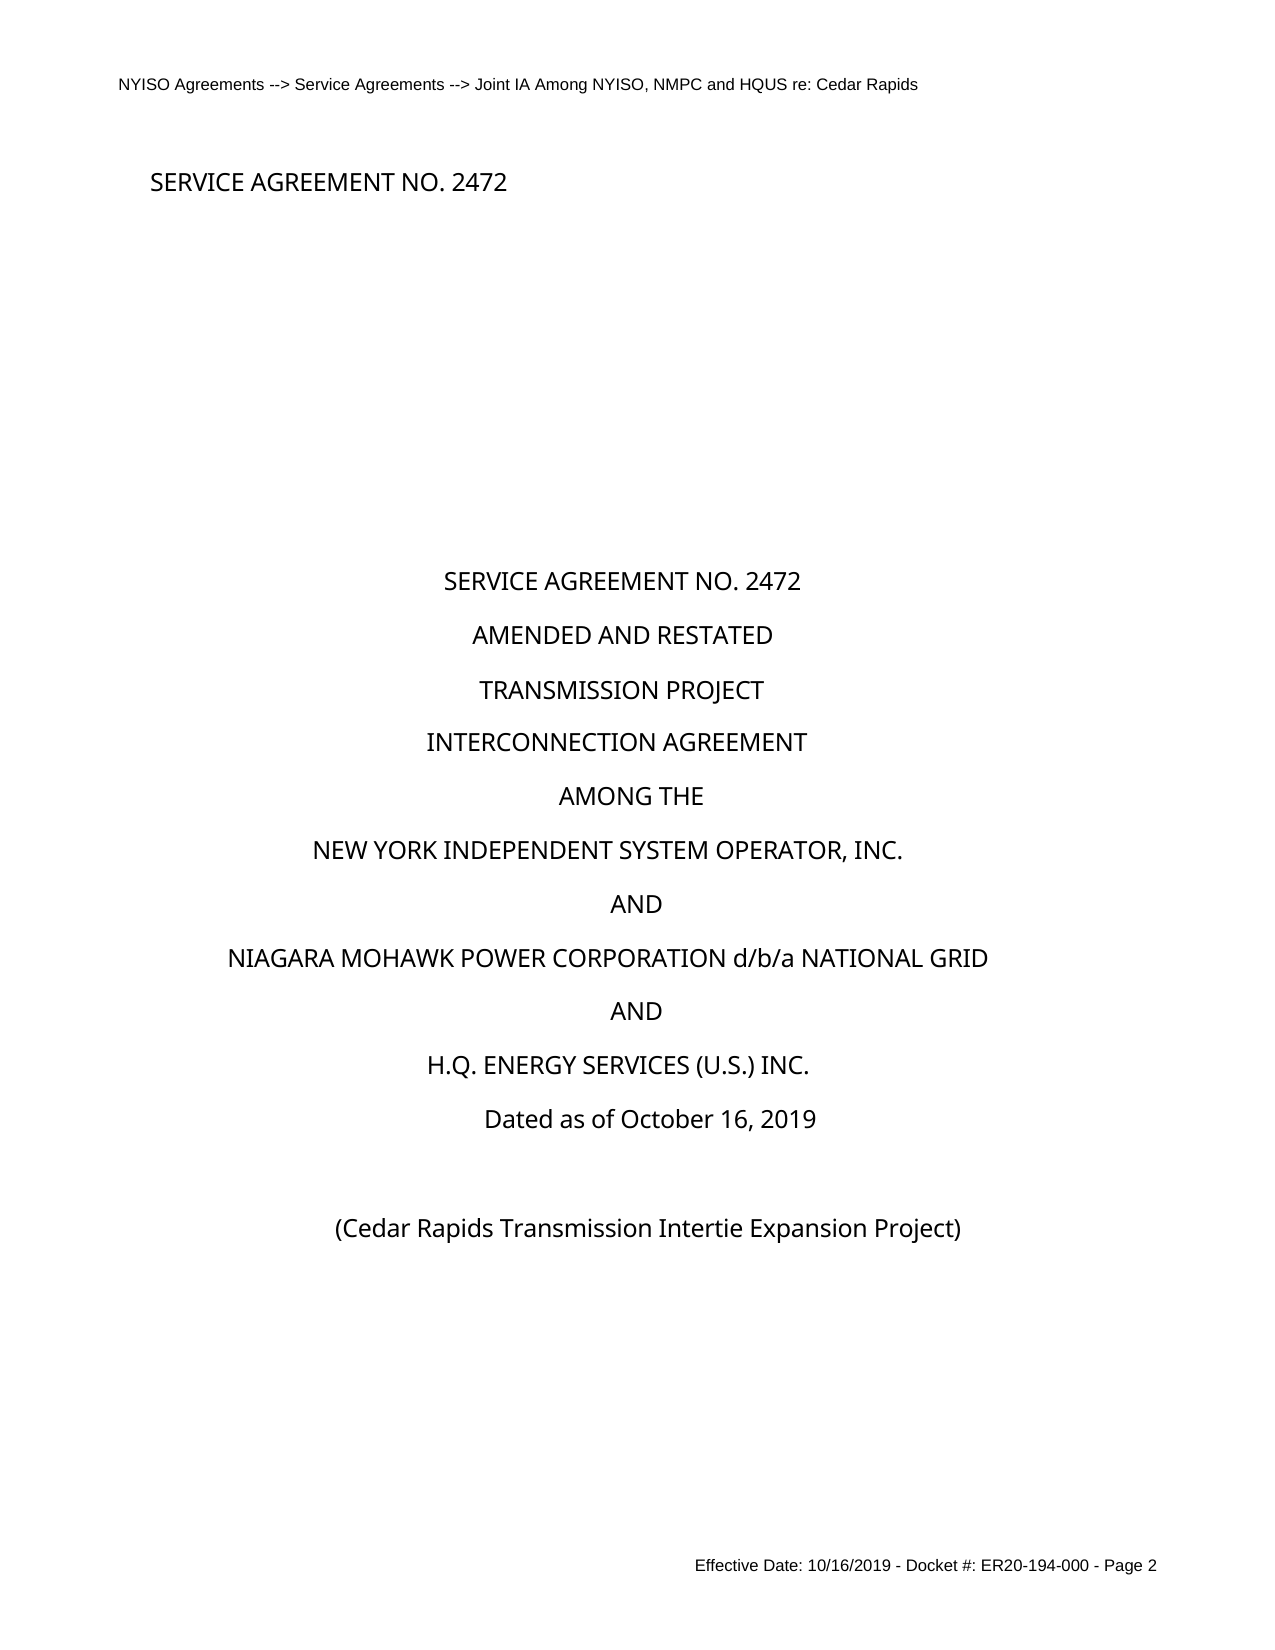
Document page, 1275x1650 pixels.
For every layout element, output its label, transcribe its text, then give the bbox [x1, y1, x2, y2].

text SERVICE AGREEMENT NO. 2472 AMENDED AND RESTATED [444, 547, 851, 656]
text NEW YORK INDEPENDENT SYSTEM OPERATOR, INC. AND [312, 816, 983, 924]
text H.Q. ENERGY SERVICES (U.S.) INC. Dated as of October 16, 2019 [427, 1031, 868, 1139]
text SERVICE AGREEMENT NO. 2472 [150, 168, 1275, 197]
text INTERCONNECTION AGREEMENT AMONG THE [426, 708, 868, 816]
text (Cedar Rapids Transmission Intertie Expansion Project) [335, 1214, 1275, 1243]
text NIAGARA MOHAWK POWER CORPORATION d/b/a NATIONAL GRID AND [227, 926, 1068, 1030]
text TRANSMISSION PROJECT [479, 677, 1275, 705]
